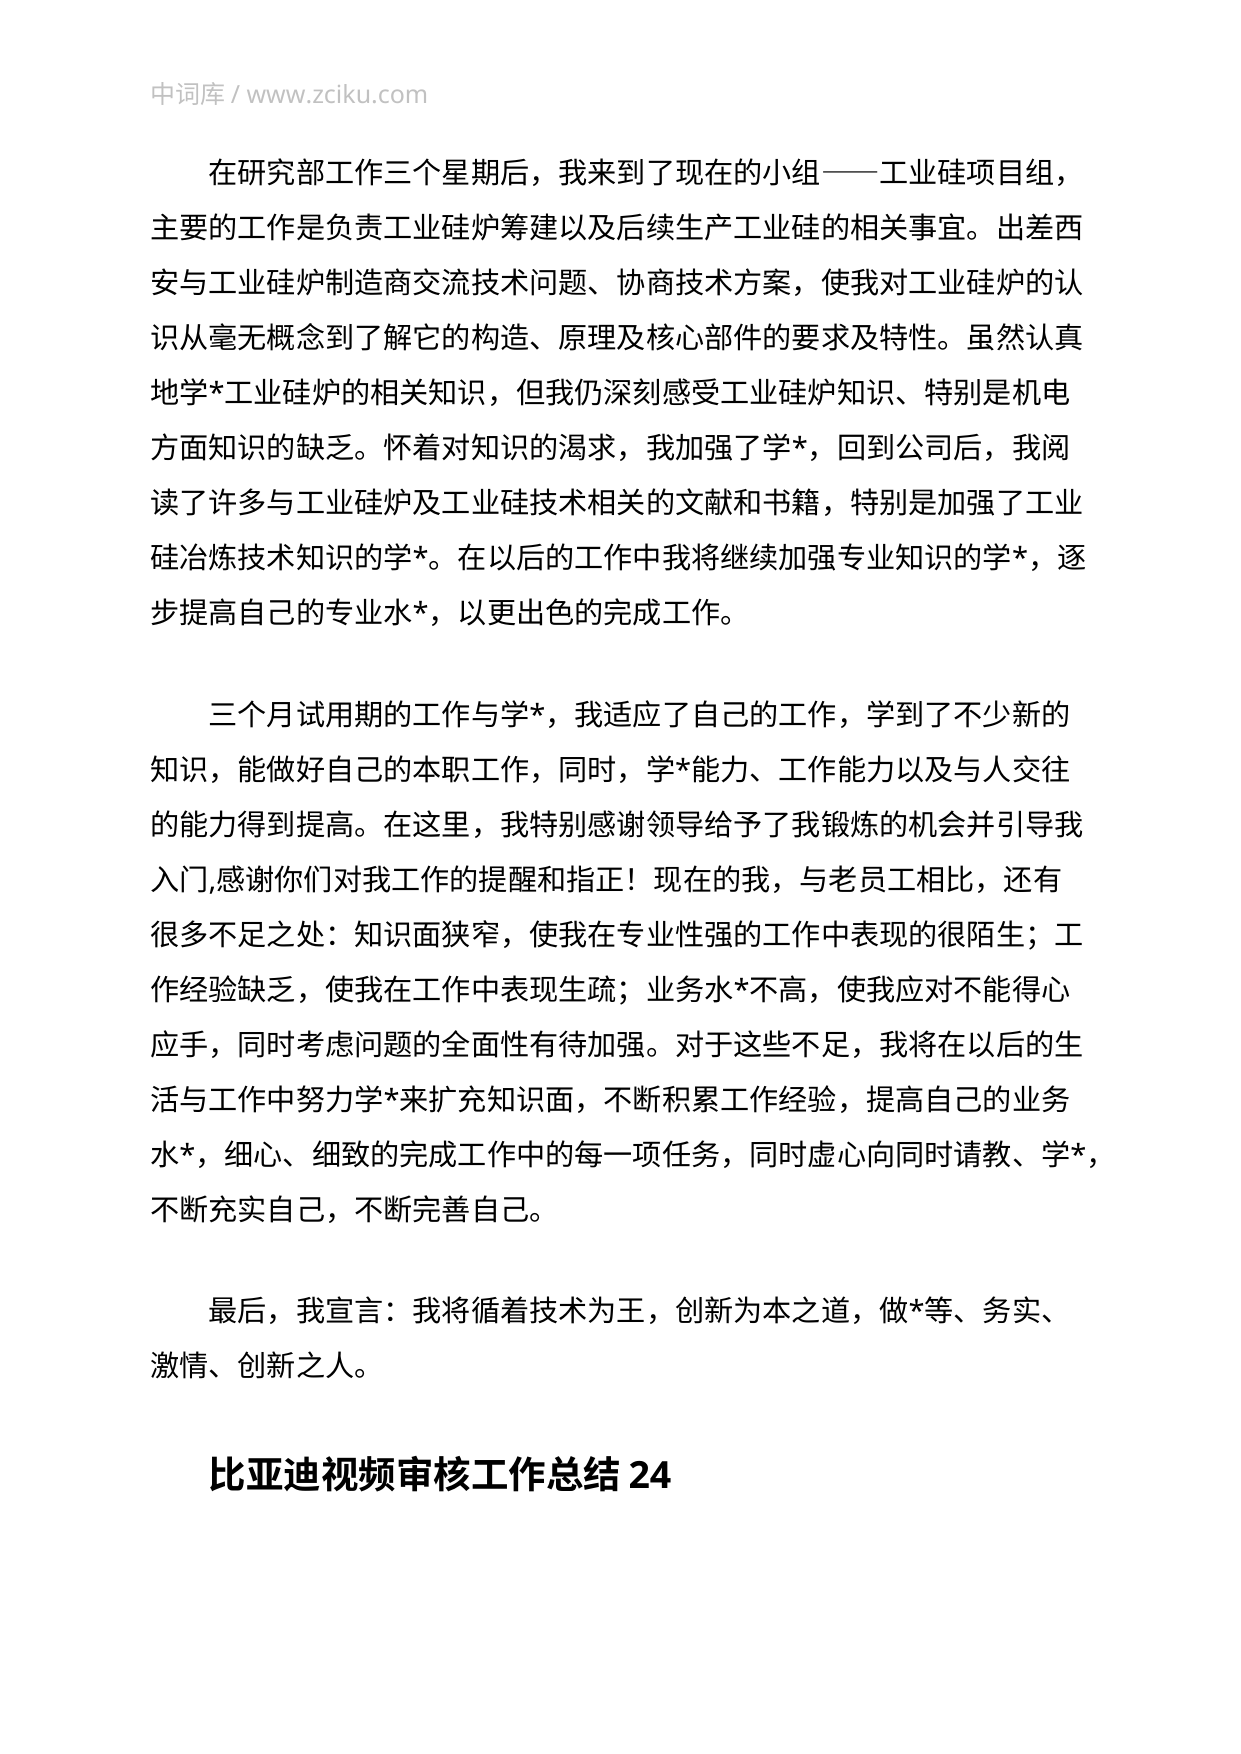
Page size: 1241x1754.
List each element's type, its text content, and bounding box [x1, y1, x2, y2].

text 最后，我宣言：我将循着技术为王，创新为本之道，做*等、务实、激情、创新之人。 [150, 1288, 1090, 1385]
text 在研究部工作三个星期后，我来到了现在的小组——工业硅项目组，主要的工作是负责工业硅炉筹建以及后续生产工业硅的相关事宜。出差西安与工业硅炉制造商交流技术问题、协商技术方案，使我对工业硅炉的认识从毫无概念到了解它的构造、原理及核心部件的要求及特性。虽然认真地学*工业硅炉的相关知识，但我仍深刻感受工业硅炉知识、特别是机电方面知识的缺乏。怀着对知识的渴求，我加强了学*，回到公司后，我阅读了许多与工业硅炉及工业硅技术相关的文献和书籍，特别是加强了工业硅冶炼技术知识的学*。在以后的工作中我将继续加强专业知识的学*，逐步提高自己的专业水*，以更出色的完成工作。 [150, 150, 1090, 632]
text 三个月试用期的工作与学*，我适应了自己的工作，学到了不少新的知识，能做好自己的本职工作，同时，学*能力、工作能力以及与人交往的能力得到提高。在这里，我特别感谢领导给予了我锻炼的机会并引导我入门,感谢你们对我工作的提醒和指正！现在的我，与老员工相比，还有很多不足之处：知识面狭窄，使我在专业性强的工作中表现的很陌生；工作经验缺乏，使我在工作中表现生疏；业务水*不高，使我应对不能得心应手，同时考虑问题的全面性有待加强。对于这些不足，我将在以后的生活与工作中努力学*来扩充知识面，不断积累工作经验，提高自己的业务水*，细心、细致的完成工作中的每一项任务，同时虚心向同时请教、学*，不断充实自己，不断完善自己。 [150, 691, 1090, 1228]
text 比亚迪视频审核工作总结24 [150, 1445, 1090, 1499]
